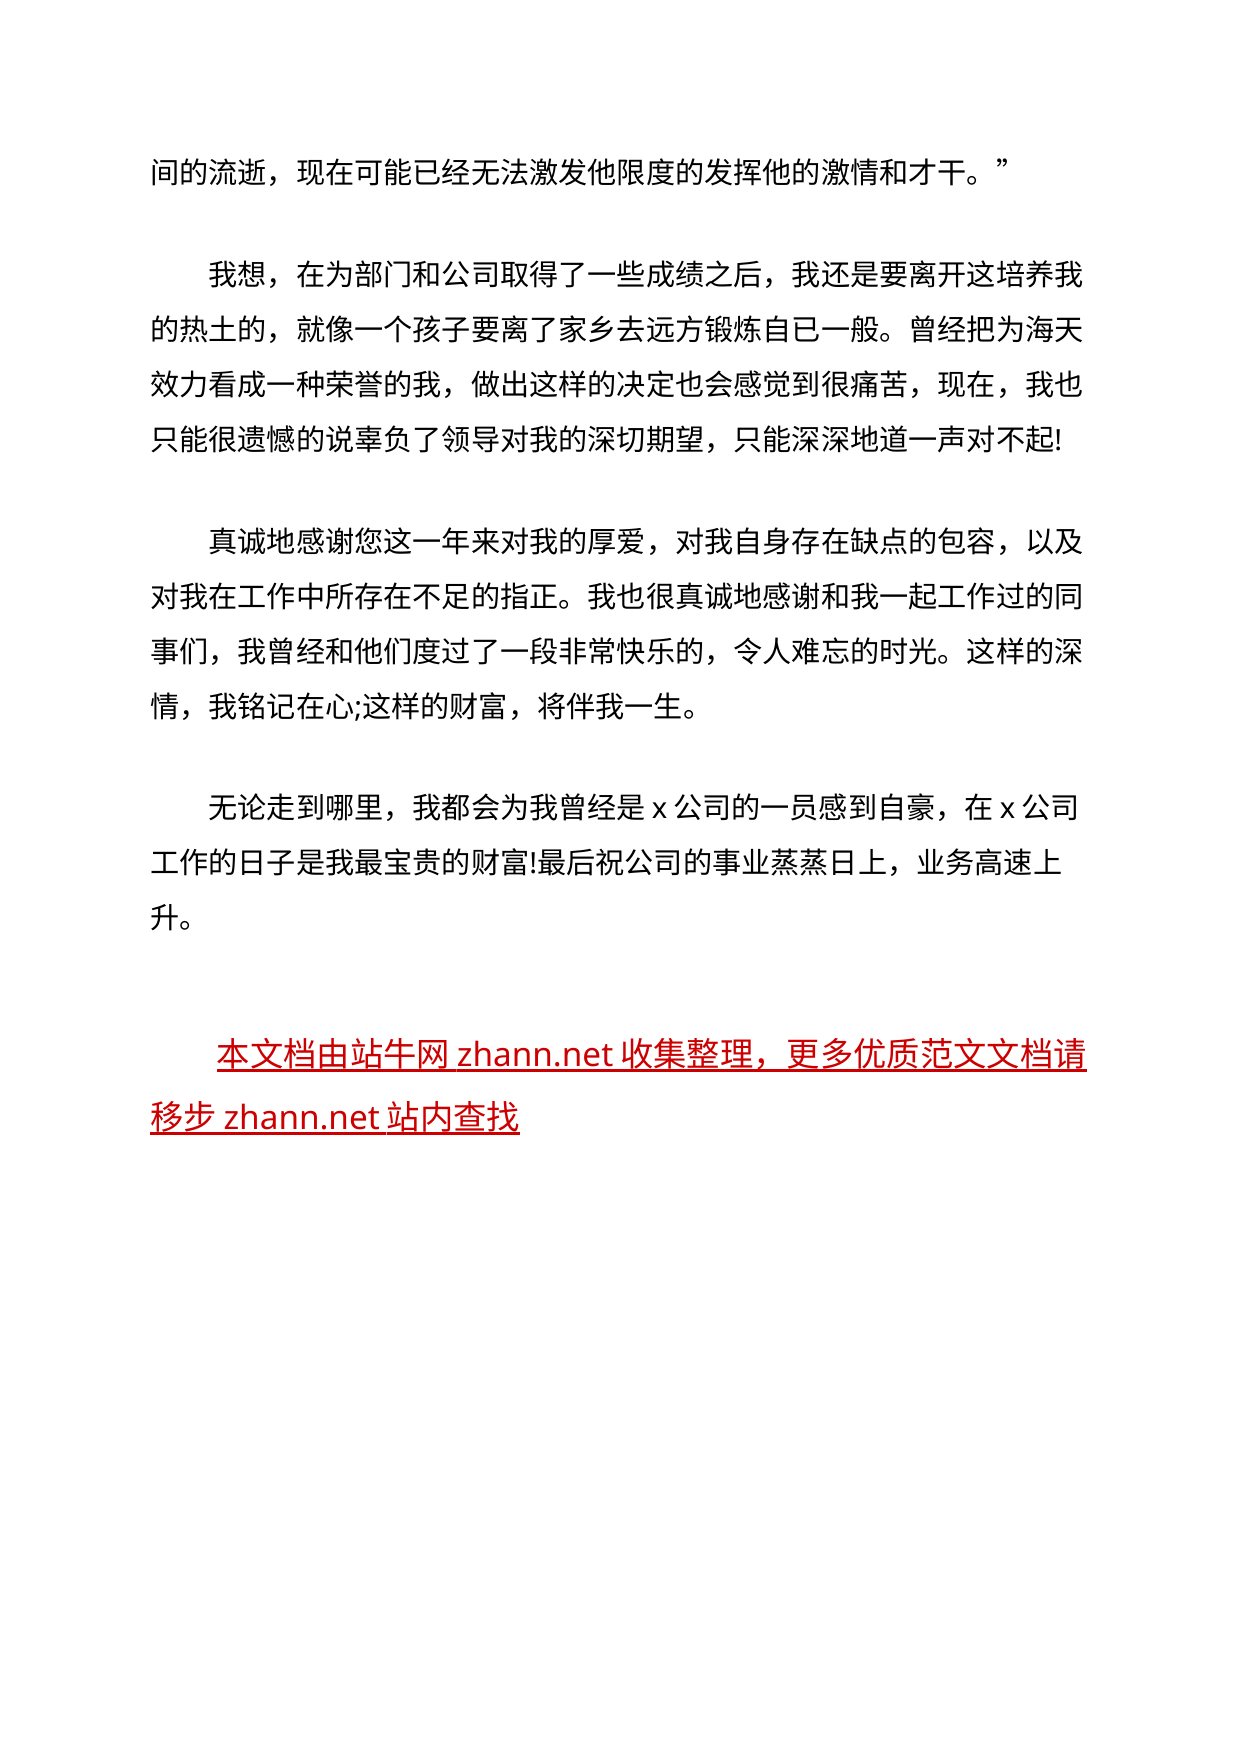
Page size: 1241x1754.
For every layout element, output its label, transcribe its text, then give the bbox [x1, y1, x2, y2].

text 本文档由站牛网zhann.net收集整理，更多优质范文文档请移步zhann.net站内查找 [150, 1028, 1090, 1139]
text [150, 150, 1090, 192]
text 真诚地感谢您这一年来对我的厚爱，对我自身存在缺点的包容，以及对我在工作中所存在不足的指正。我也很真诚地感谢和我一起工作过的同事们，我曾经和他们度过了一段非常快乐的，令人难忘的时光。这样的深情，我铭记在心;这样的财富，将伴我一生。 [150, 518, 1090, 726]
text 我想，在为部门和公司取得了一些成绩之后，我还是要离开这培养我的热土的，就像一个孩子要离了家乡去远方锻炼自已一般。曾经把为海天效力看成一种荣誉的我，做出这样的决定也会感觉到很痛苦，现在，我也只能很遗憾的说辜负了领导对我的深切期望，只能深深地道一声对不起! [150, 252, 1090, 459]
text 无论走到哪里，我都会为我曾经是x公司的一员感到自豪，在x公司工作的日子是我最宝贵的财富!最后祝公司的事业蒸蒸日上，业务高速上升。 [150, 785, 1090, 937]
